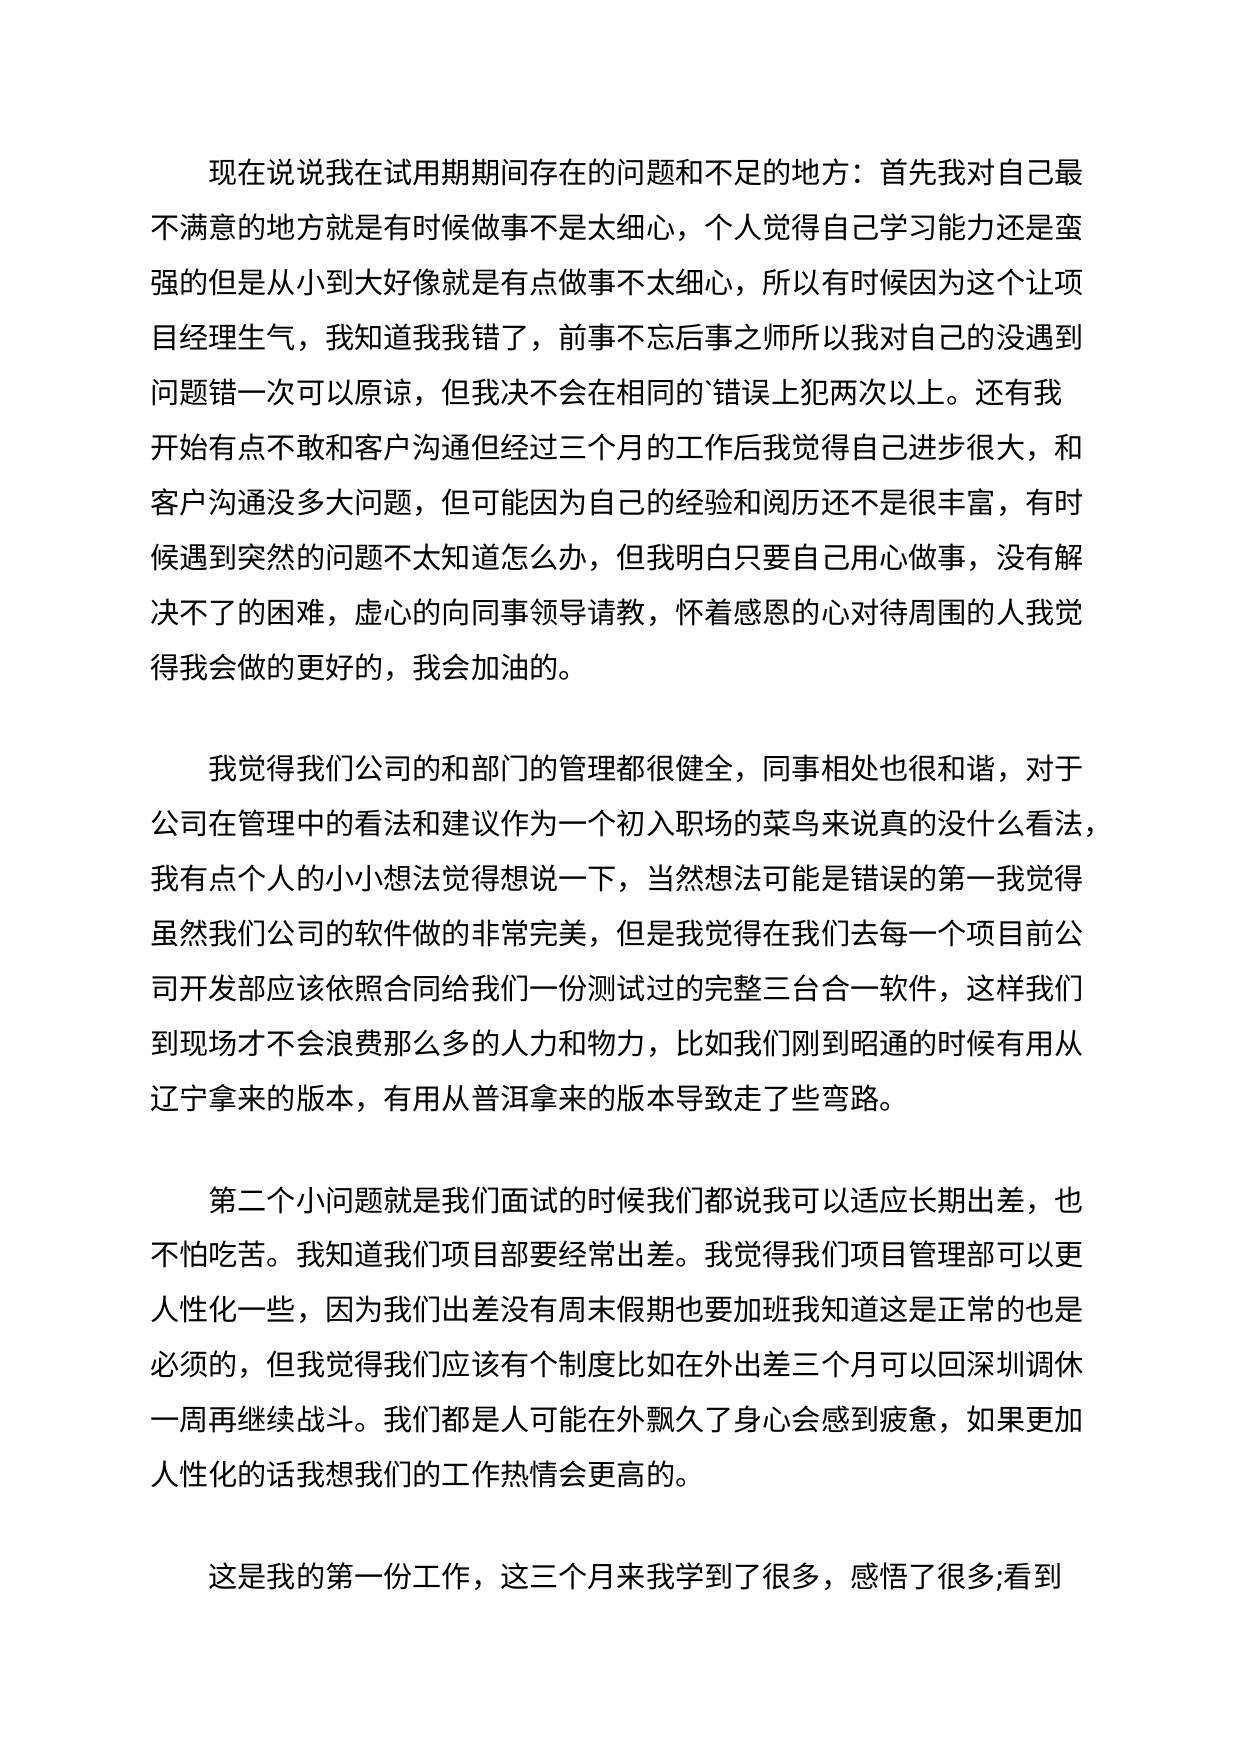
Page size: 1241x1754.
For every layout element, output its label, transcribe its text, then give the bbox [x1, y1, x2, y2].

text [150, 1553, 1090, 1596]
text 我觉得我们公司的和部门的管理都很健全，同事相处也很和谐，对于公司在管理中的看法和建议作为一个初入职场的菜鸟来说真的没什么看法，我有点个人的小小想法觉得想说一下，当然想法可能是错误的第一我觉得虽然我们公司的软件做的非常完美，但是我觉得在我们去每一个项目前公司开发部应该依照合同给我们一份测试过的完整三台合一软件，这样我们到现场才不会浪费那么多的人力和物力，比如我们刚到昭通的时候有用从辽宁拿来的版本，有用从普洱拿来的版本导致走了些弯路。 [150, 746, 1090, 1118]
text 第二个小问题就是我们面试的时候我们都说我可以适应长期出差，也不怕吃苦。我知道我们项目部要经常出差。我觉得我们项目管理部可以更人性化一些，因为我们出差没有周末假期也要加班我知道这是正常的也是必须的，但我觉得我们应该有个制度比如在外出差三个月可以回深圳调休一周再继续战斗。我们都是人可能在外飘久了身心会感到疲惫，如果更加人性化的话我想我们的工作热情会更高的。 [150, 1177, 1090, 1494]
text 现在说说我在试用期期间存在的问题和不足的地方：首先我对自己最不满意的地方就是有时候做事不是太细心，个人觉得自己学习能力还是蛮强的但是从小到大好像就是有点做事不太细心，所以有时候因为这个让项目经理生气，我知道我我错了，前事不忘后事之师所以我对自己的没遇到问题错一次可以原谅，但我决不会在相同的`错误上犯两次以上。还有我开始有点不敢和客户沟通但经过三个月的工作后我觉得自己进步很大，和客户沟通没多大问题，但可能因为自己的经验和阅历还不是很丰富，有时候遇到突然的问题不太知道怎么办，但我明白只要自己用心做事，没有解决不了的困难，虚心的向同事领导请教，怀着感恩的心对待周围的人我觉得我会做的更好的，我会加油的。 [150, 150, 1090, 686]
